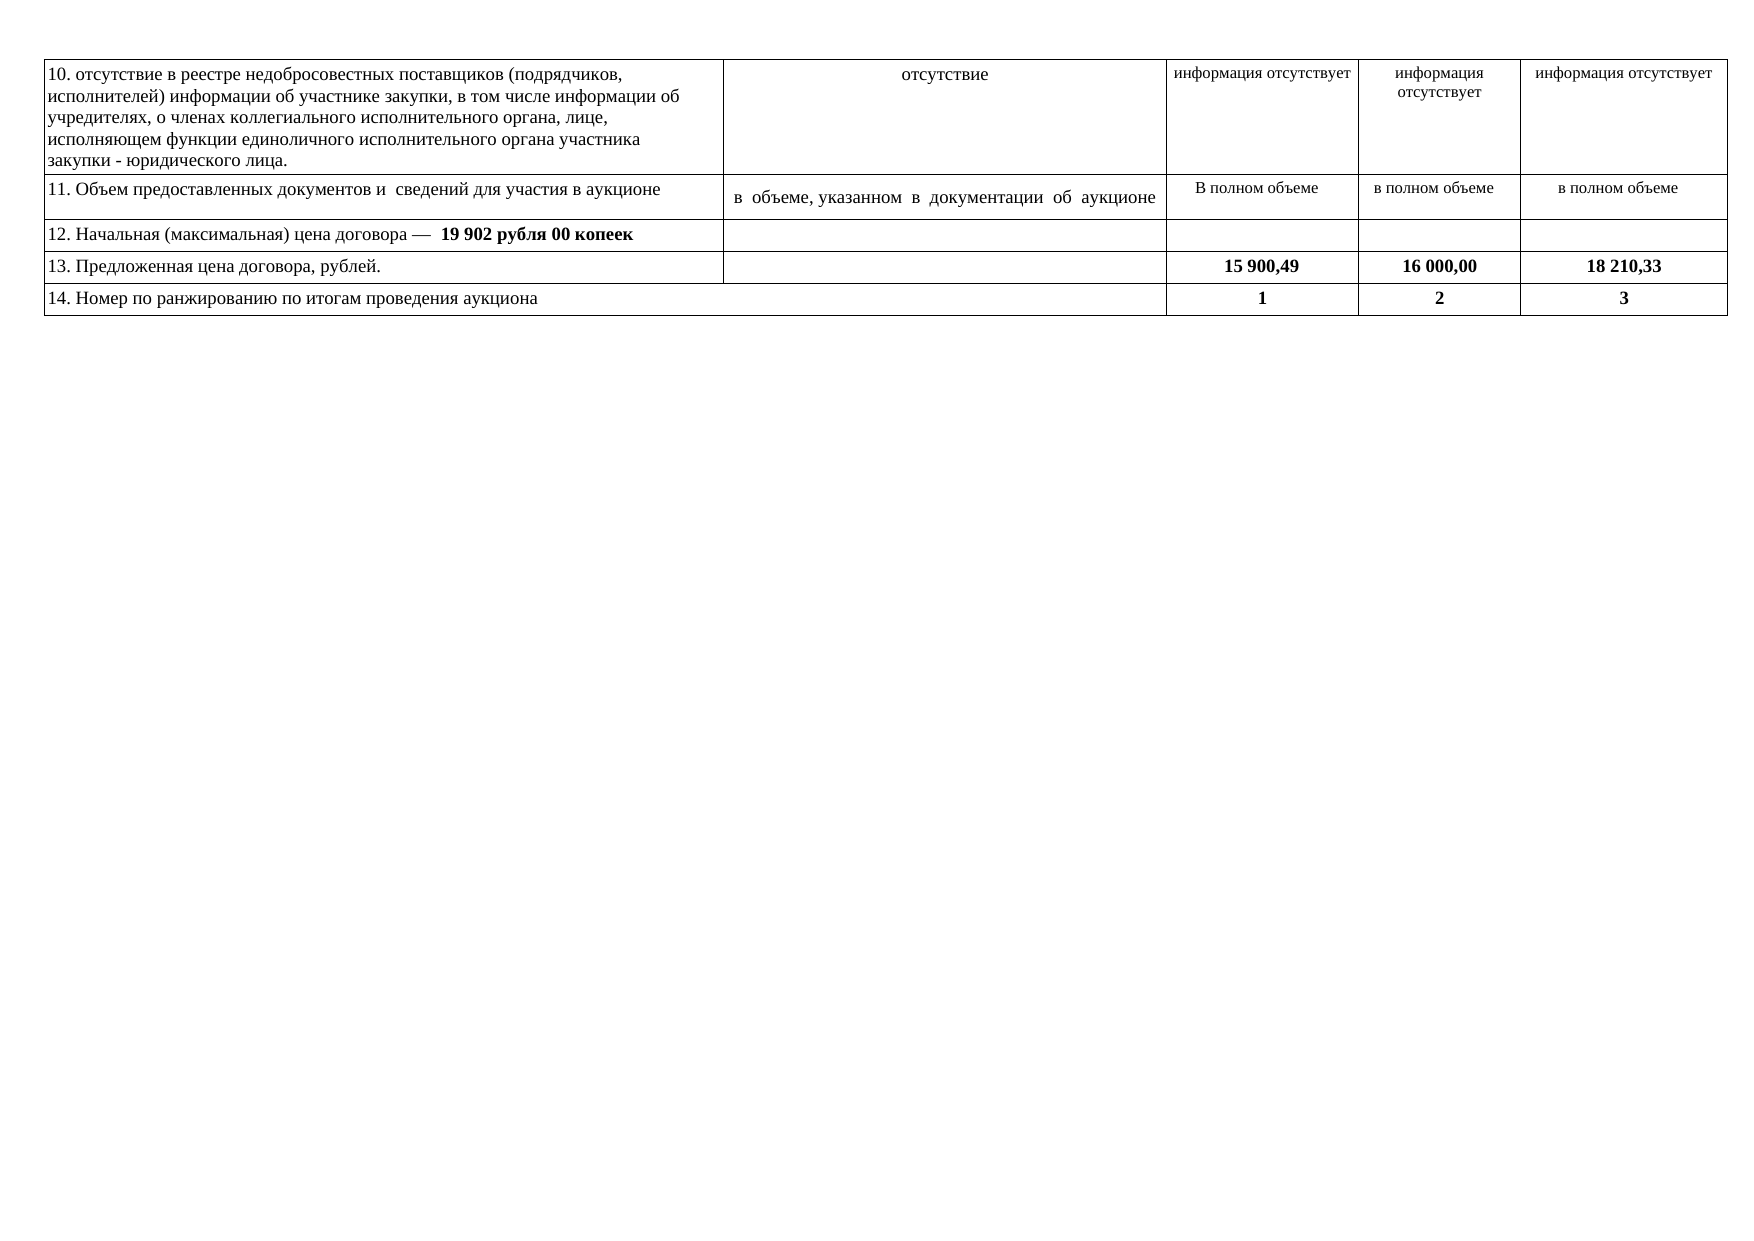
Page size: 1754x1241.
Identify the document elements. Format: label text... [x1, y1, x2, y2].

table_cell 16 000,00 [1359, 252, 1520, 283]
table_cell в объеме, указанном в документации об аукционе [724, 175, 1166, 219]
table_cell информация отсутствует [1359, 60, 1520, 174]
table_cell 10. отсутствие в реестре недобросовестных поставщиков (подрядчиков, исполнителей) информации об участнике закупки, в том числе информации об учредителях, о членах коллегиального исполнительного органа, лице, исполняющем функции единоличного исполнительного органа участника закупки - юридического лица. [45, 60, 723, 174]
table_cell информация отсутствует [1167, 60, 1358, 174]
table_cell [724, 220, 1166, 251]
table_cell [1167, 220, 1358, 251]
table_cell [1521, 220, 1727, 251]
table_cell в полном объеме [1359, 175, 1520, 219]
table_cell В полном объеме [1167, 175, 1358, 219]
table_cell в полном объеме [1521, 175, 1727, 219]
table_cell 14. Номер по ранжированию по итогам проведения аукциона [45, 284, 1166, 315]
table_cell 2 [1359, 284, 1520, 315]
table_cell 3 [1521, 284, 1727, 315]
table_cell информация отсутствует [1521, 60, 1727, 174]
table_cell 15 900,49 [1167, 252, 1358, 283]
table_cell 18 210,33 [1521, 252, 1727, 283]
table_cell 13. Предложенная цена договора, рублей. [45, 252, 723, 283]
table_cell [724, 252, 1166, 283]
table_cell 1 [1167, 284, 1358, 315]
table_cell [1359, 220, 1520, 251]
table_cell 11. Объем предоставленных документов и сведений для участия в аукционе [45, 175, 723, 219]
table_cell отсутствие [724, 60, 1166, 174]
table_cell 12. Начальная (максимальная) цена договора — 19 902 рубля 00 копеек [45, 220, 723, 251]
